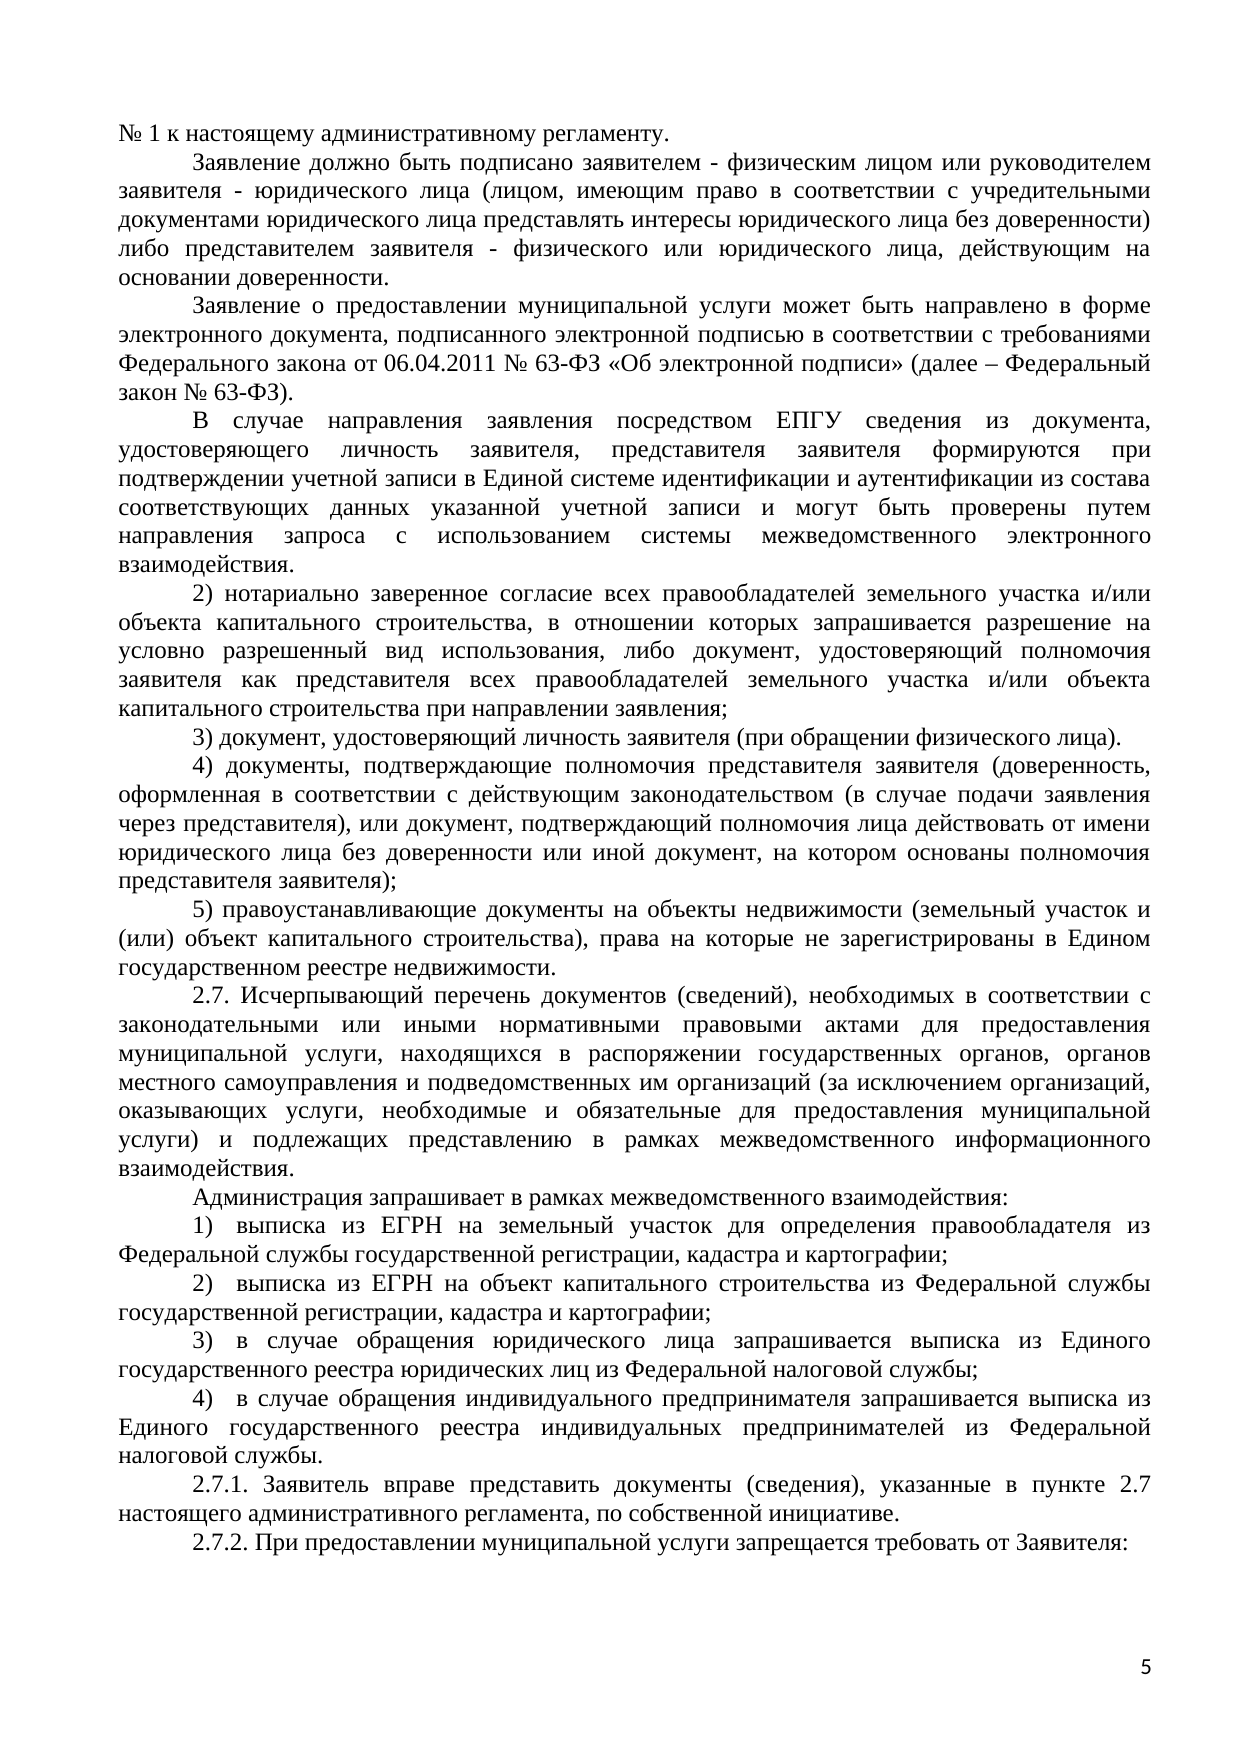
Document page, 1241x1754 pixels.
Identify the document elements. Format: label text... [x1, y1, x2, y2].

text 2) нотариально заверенное согласие всех правообладателей земельного участка и/или объекта капитального строительства, в отношении которых запрашивается разрешение на условно разрешенный вид использования, либо документ, удостоверяющий полномочия заявителя как представителя всех правообладателей земельного участка и/или объекта капитального строительства при направлении заявления; [118, 578, 1152, 722]
text 2.7. Исчерпывающий перечень документов (сведений), необходимых в соответствии с законодательными или иными нормативными правовыми актами для предоставления муниципальной услуги, находящихся в распоряжении государственных органов, органов местного самоуправления и подведомственных им организаций (за исключением организаций, оказывающих услуги, необходимые и обязательные для предоставления муниципальной услуги) и подлежащих представлению в рамках межведомственного информационного взаимодействия. [118, 981, 1152, 1182]
text Администрация запрашивает в рамках межведомственного взаимодействия: [118, 1182, 1152, 1211]
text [118, 118, 1152, 147]
list в случае обращения индивидуального предпринимателя запрашивается выписка из Единого государственного реестра индивидуальных предпринимателей из Федеральной налоговой службы. [118, 1383, 1152, 1469]
text 5) правоустанавливающие документы на объекты недвижимости (земельный участок и (или) объект капитального строительства), права на которые не зарегистрированы в Едином государственном реестре недвижимости. [118, 894, 1152, 981]
text 2.7.1. Заявитель вправе представить документы (сведения), указанные в пункте 2.7 настоящего административного регламента, по собственной инициативе. [118, 1469, 1152, 1527]
text 3) документ, удостоверяющий личность заявителя (при обращении физического лица). [118, 722, 1152, 751]
text 4) документы, подтверждающие полномочия представителя заявителя (доверенность, оформленная в соответствии с действующим законодательством (в случае подачи заявления через представителя), или документ, подтверждающий полномочия лица действовать от имени юридического лица без доверенности или иной документ, на котором основаны полномочия представителя заявителя); [118, 751, 1152, 894]
list выписка из ЕГРН на земельный участок для определения правообладателя из Федеральной службы государственной регистрации, кадастра и картографии; [118, 1211, 1152, 1268]
text Заявление о предоставлении муниципальной услуги может быть направлено в форме электронного документа, подписанного электронной подписью в соответствии с требованиями Федерального закона от 06.04.2011 № 63-ФЗ «Об электронной подписи» (далее – Федеральный закон № 63-ФЗ). [118, 291, 1152, 406]
text В случае направления заявления посредством ЕПГУ сведения из документа, удостоверяющего личность заявителя, представителя заявителя формируются при подтверждении учетной записи в Единой системе идентификации и аутентификации из состава соответствующих данных указанной учетной записи и могут быть проверены путем направления запроса с использованием системы межведомственного электронного взаимодействия. [118, 406, 1152, 578]
text Заявление должно быть подписано заявителем - физическим лицом или руководителем заявителя - юридического лица (лицом, имеющим право в соответствии с учредительными документами юридического лица представлять интересы юридического лица без доверенности) либо представителем заявителя - физического или юридического лица, действующим на основании доверенности. [118, 147, 1152, 291]
list выписка из ЕГРН на объект капитального строительства из Федеральной службы государственной регистрации, кадастра и картографии; [118, 1268, 1152, 1326]
text 2.7.2. При предоставлении муниципальной услуги запрещается требовать от Заявителя: [118, 1527, 1152, 1556]
list в случае обращения юридического лица запрашивается выписка из Единого государственного реестра юридических лиц из Федеральной налоговой службы; [118, 1326, 1152, 1383]
